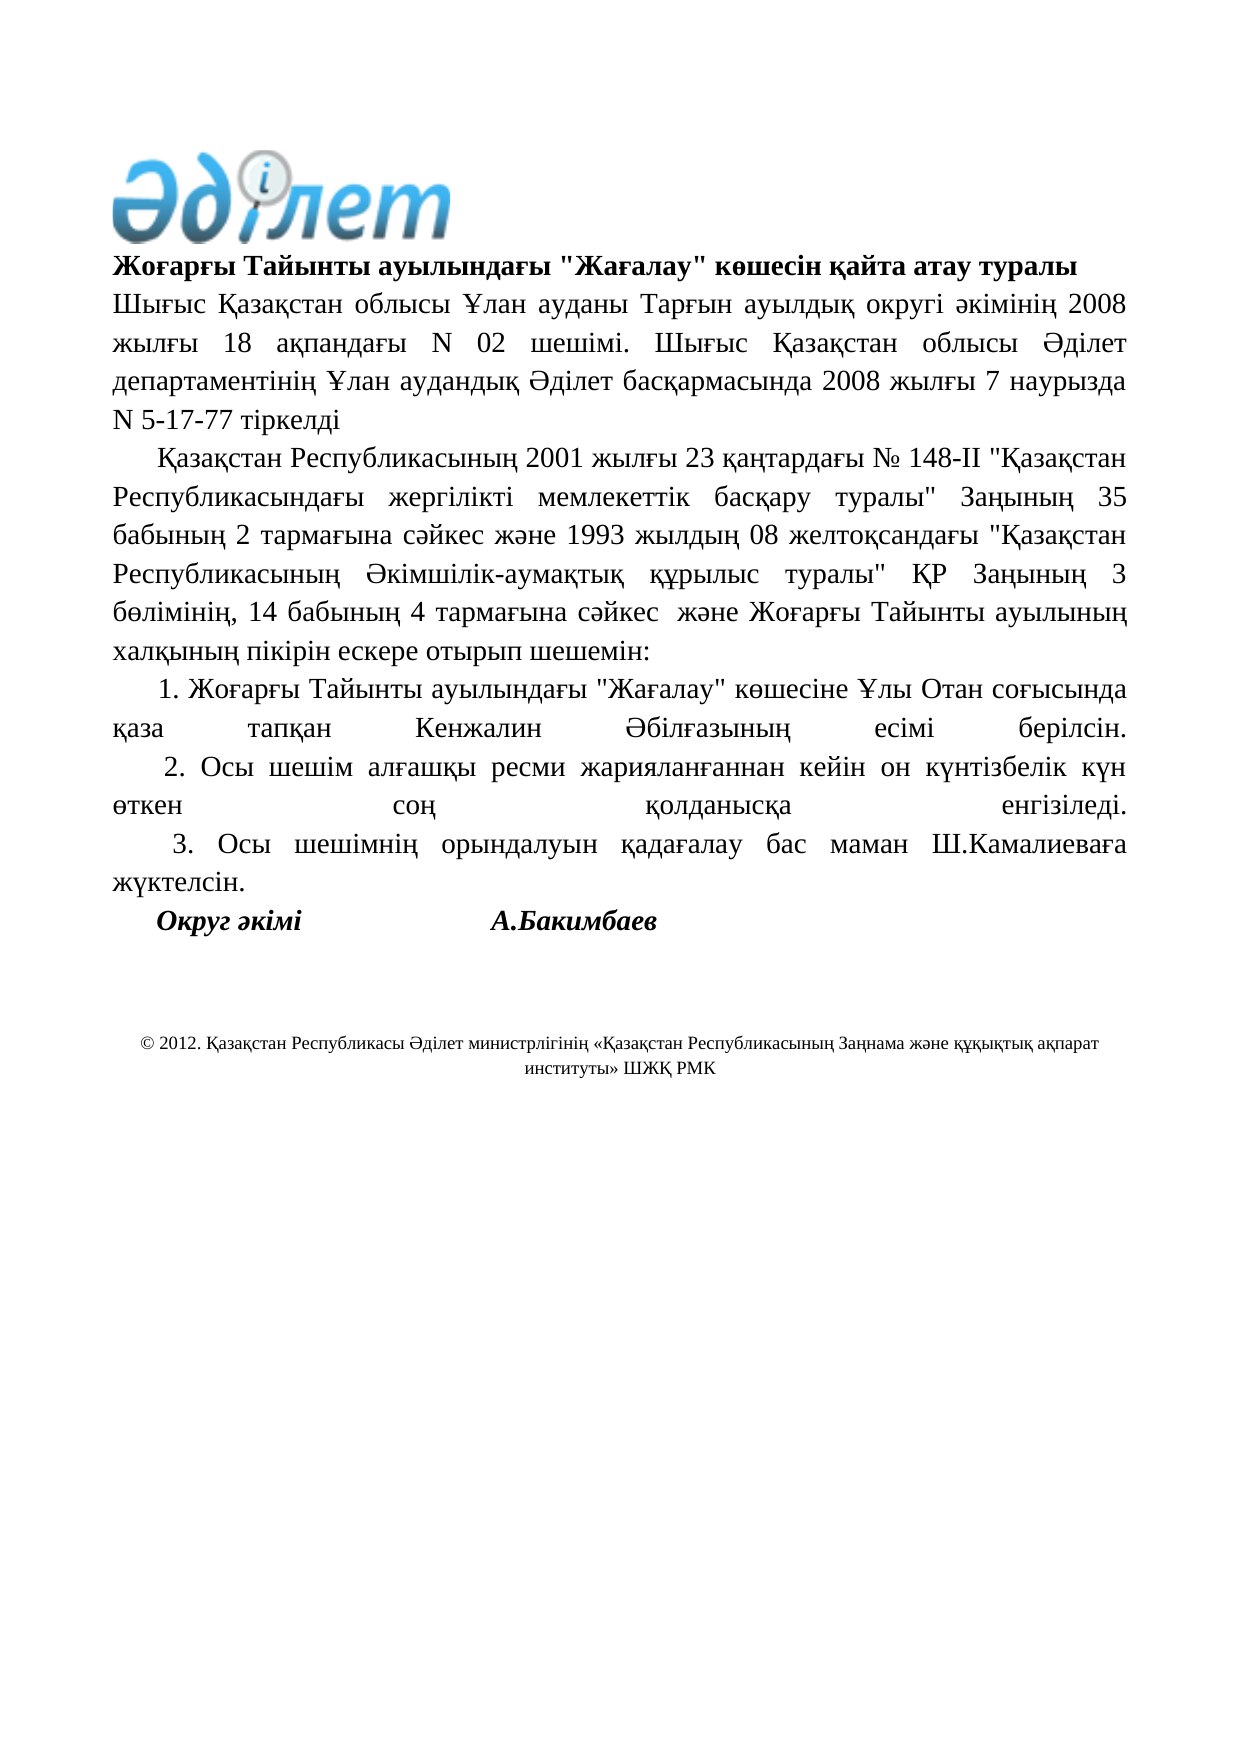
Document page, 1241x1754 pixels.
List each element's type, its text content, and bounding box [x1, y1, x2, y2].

text Шығыс Қазақстан облысы Ұлан ауданы Тарғын ауылдық округі әкімінің 2008 жылғы 18 ақпандағы N 02 шешімі. Шығыс Қазақстан облысы Әділет департаментінің Ұлан аудандық Әділет басқармасында 2008 жылғы 7 наурызда N 5-17-77 тіркелді [112, 286, 1128, 435]
text Қазақстан Республикасының 2001 жылғы 23 қаңтардағы № 148-II "Қазақстан Республикасындағы жергілікті мемлекеттік басқару туралы" Заңының 35 бабының 2 тармағына сәйкес және 1993 жылдың 08 желтоқсандағы "Қазақстан Республикасының Әкімшілік-аумақтық құрылыс туралы" ҚР Заңының 3 бөлімінің, 14 бабының 4 тармағына сәйкес және Жоғарғы Тайынты ауылының халқының пікірін ескере отырып шешемін: [112, 440, 1128, 667]
text 1. Жоғарғы Тайынты ауылындағы "Жағалау" көшесіне Ұлы Отан соғысында қаза тапқан Кенжалин Әбілғазының есімі берілсін. 2. Осы шешім алғашқы ресми жарияланғаннан кейін он күнтізбелік күн өткен соң қолданысқа енгізіледі. 3. Осы шешімнің орындалуын қадағалау бас маман Ш.Камалиеваға жүктелсін. [112, 672, 1128, 898]
text Жоғарғы Тайынты ауылындағы "Жағалау" көшесін қайта атау туралы [112, 248, 1128, 281]
text © 2012. Қазақстан Республикасы Әділет министрлігінің «Қазақстан Республикасының Заңнама және құқықтық ақпарат институты» ШЖҚ РМК [112, 1032, 1128, 1078]
picture [112, 150, 451, 244]
text Округ әкімі А.Бакимбаев [112, 903, 1128, 936]
